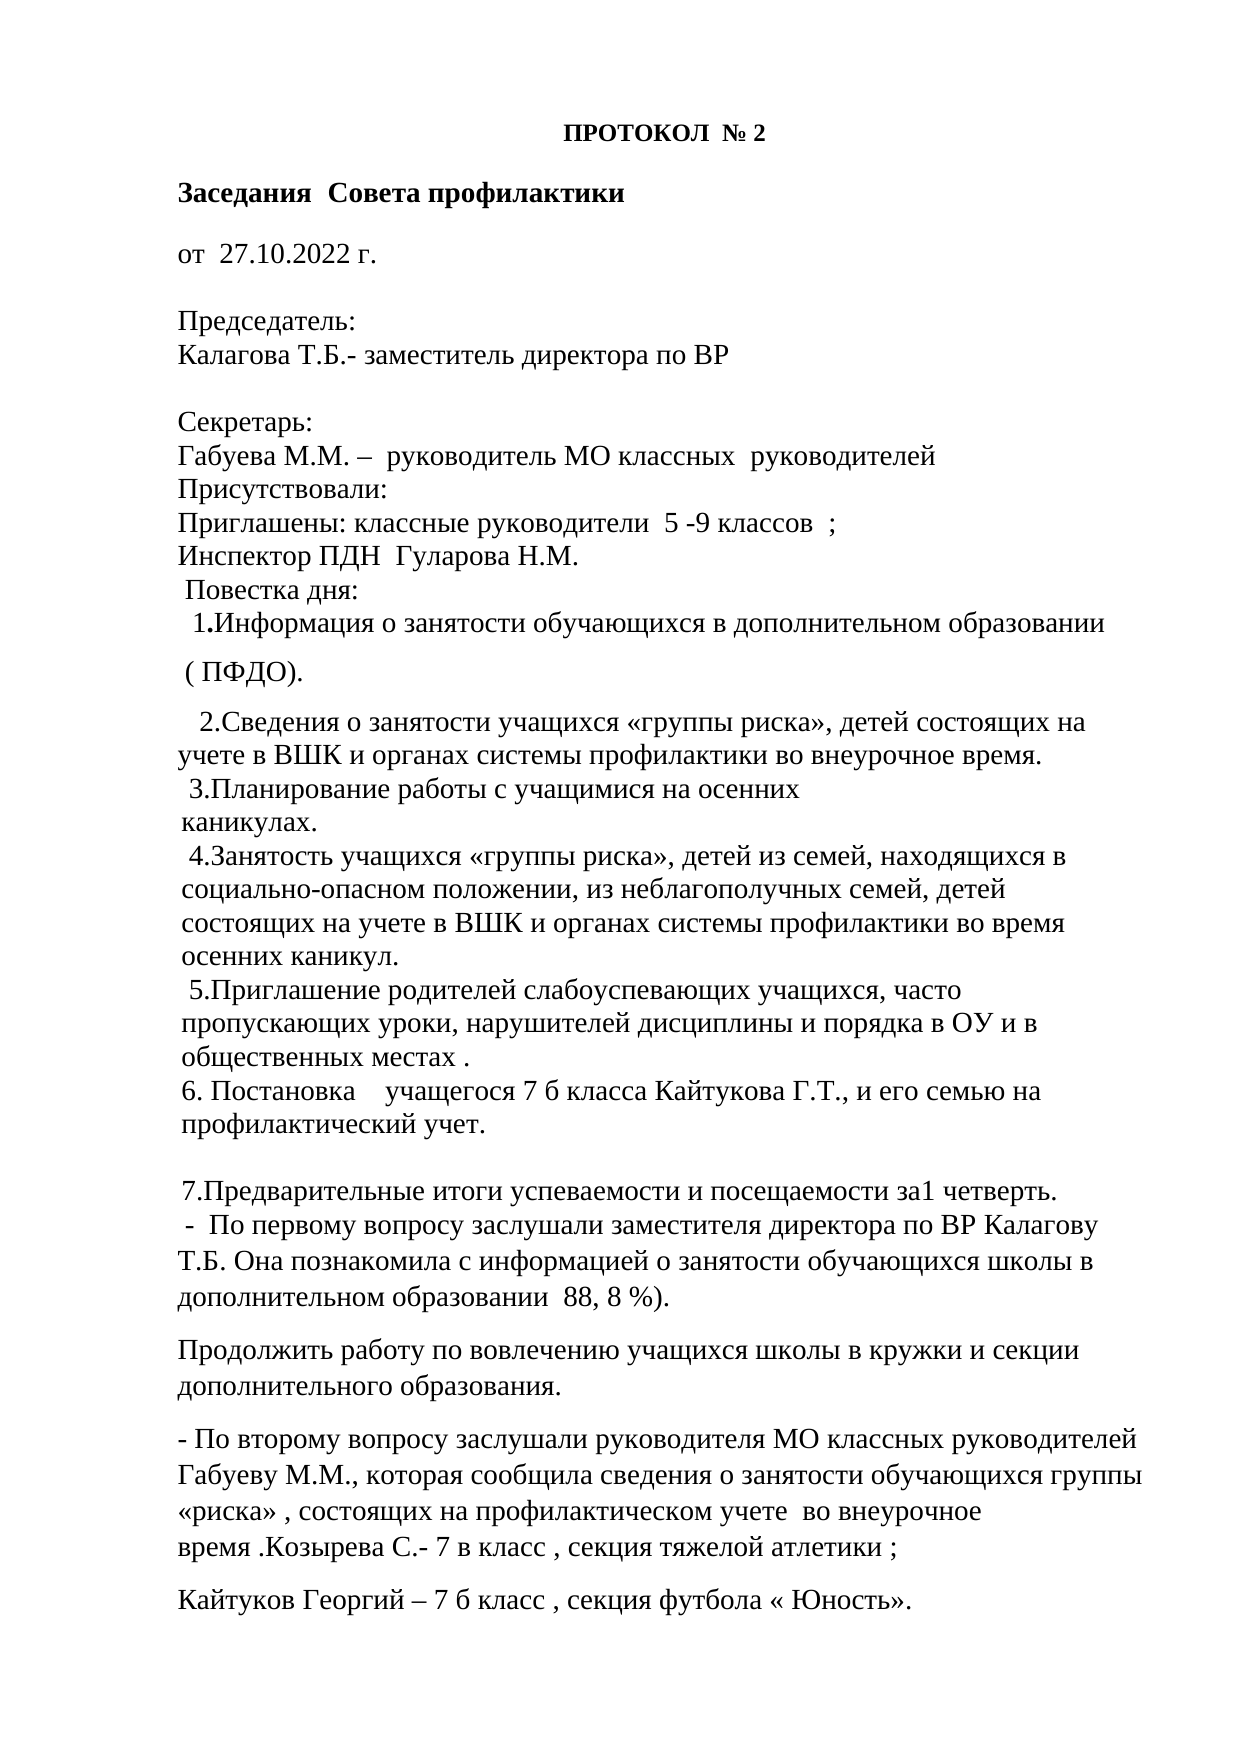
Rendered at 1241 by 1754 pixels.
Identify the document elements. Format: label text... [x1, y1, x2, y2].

text 2.Сведения о занятости учащихся «группы риска», детей состоящих на учете в ВШК и органах системы профилактики во внеурочное время. [177, 704, 1152, 771]
text ПРОТОКОЛ № 2 [177, 118, 1152, 147]
text Инспектор ПДН Гуларова Н.М. [177, 538, 1152, 572]
text Приглашены: классные руководители 5 -9 классов ; [177, 505, 1152, 538]
text Калагова Т.Б.- заместитель директора по ВР [177, 337, 1152, 371]
text - По первому вопросу заслушали заместителя директора по ВР Калагову Т.Б. Она познакомила с информацией о занятости обучающихся школы в дополнительном образовании 88, 8 %). [177, 1207, 1152, 1313]
text Повестка дня: [177, 572, 1152, 605]
text Габуева М.М. – руководитель МО классных руководителей [177, 438, 1152, 471]
text Продолжить работу по вовлечению учащихся школы в кружки и секции дополнительного образования. [177, 1332, 1152, 1402]
text - По второму вопросу заслушали руководителя МО классных руководителей Габуеву М.М., которая сообщила сведения о занятости обучающихся группы «риска» , состоящих на профилактическом учете во внеурочное время .Козырева С.- 7 в класс , секция тяжелой атлетики ; [177, 1421, 1152, 1563]
text Секретарь: [177, 404, 1152, 438]
text Кайтуков Георгий – 7 б класс , секция футбола « Юность». [177, 1582, 1152, 1616]
text 7.Предварительные итоги успеваемости и посещаемости за1 четверть. [181, 1173, 1152, 1207]
text 6. Постановка учащегося 7 б класса Кайтукова Г.Т., и его семью на профилактический учет. [181, 1073, 1152, 1140]
text Заседания Совета профилактики [177, 175, 1152, 208]
text 1.Информация о занятости обучающихся в дополнительном образовании [177, 605, 1152, 639]
text 4.Занятость учащихся «группы риска», детей из семей, находящихся в социально-опасном положении, из неблагополучных семей, детей состоящих на учете в ВШК и органах системы профилактики во время осенних каникул. [181, 838, 1152, 972]
text 3.Планирование работы с учащимися на осенних [181, 771, 1152, 804]
text 5.Приглашение родителей слабоуспевающих учащихся, часто пропускающих уроки, нарушителей дисциплины и порядка в ОУ и в общественных местах . [181, 972, 1152, 1073]
text от 27.10.2022 г. [177, 236, 1152, 270]
text Председатель: [177, 303, 1152, 337]
text ( ПФДО). [177, 654, 1152, 688]
text каникулах. [181, 804, 1152, 838]
text Присутствовали: [177, 471, 1152, 505]
